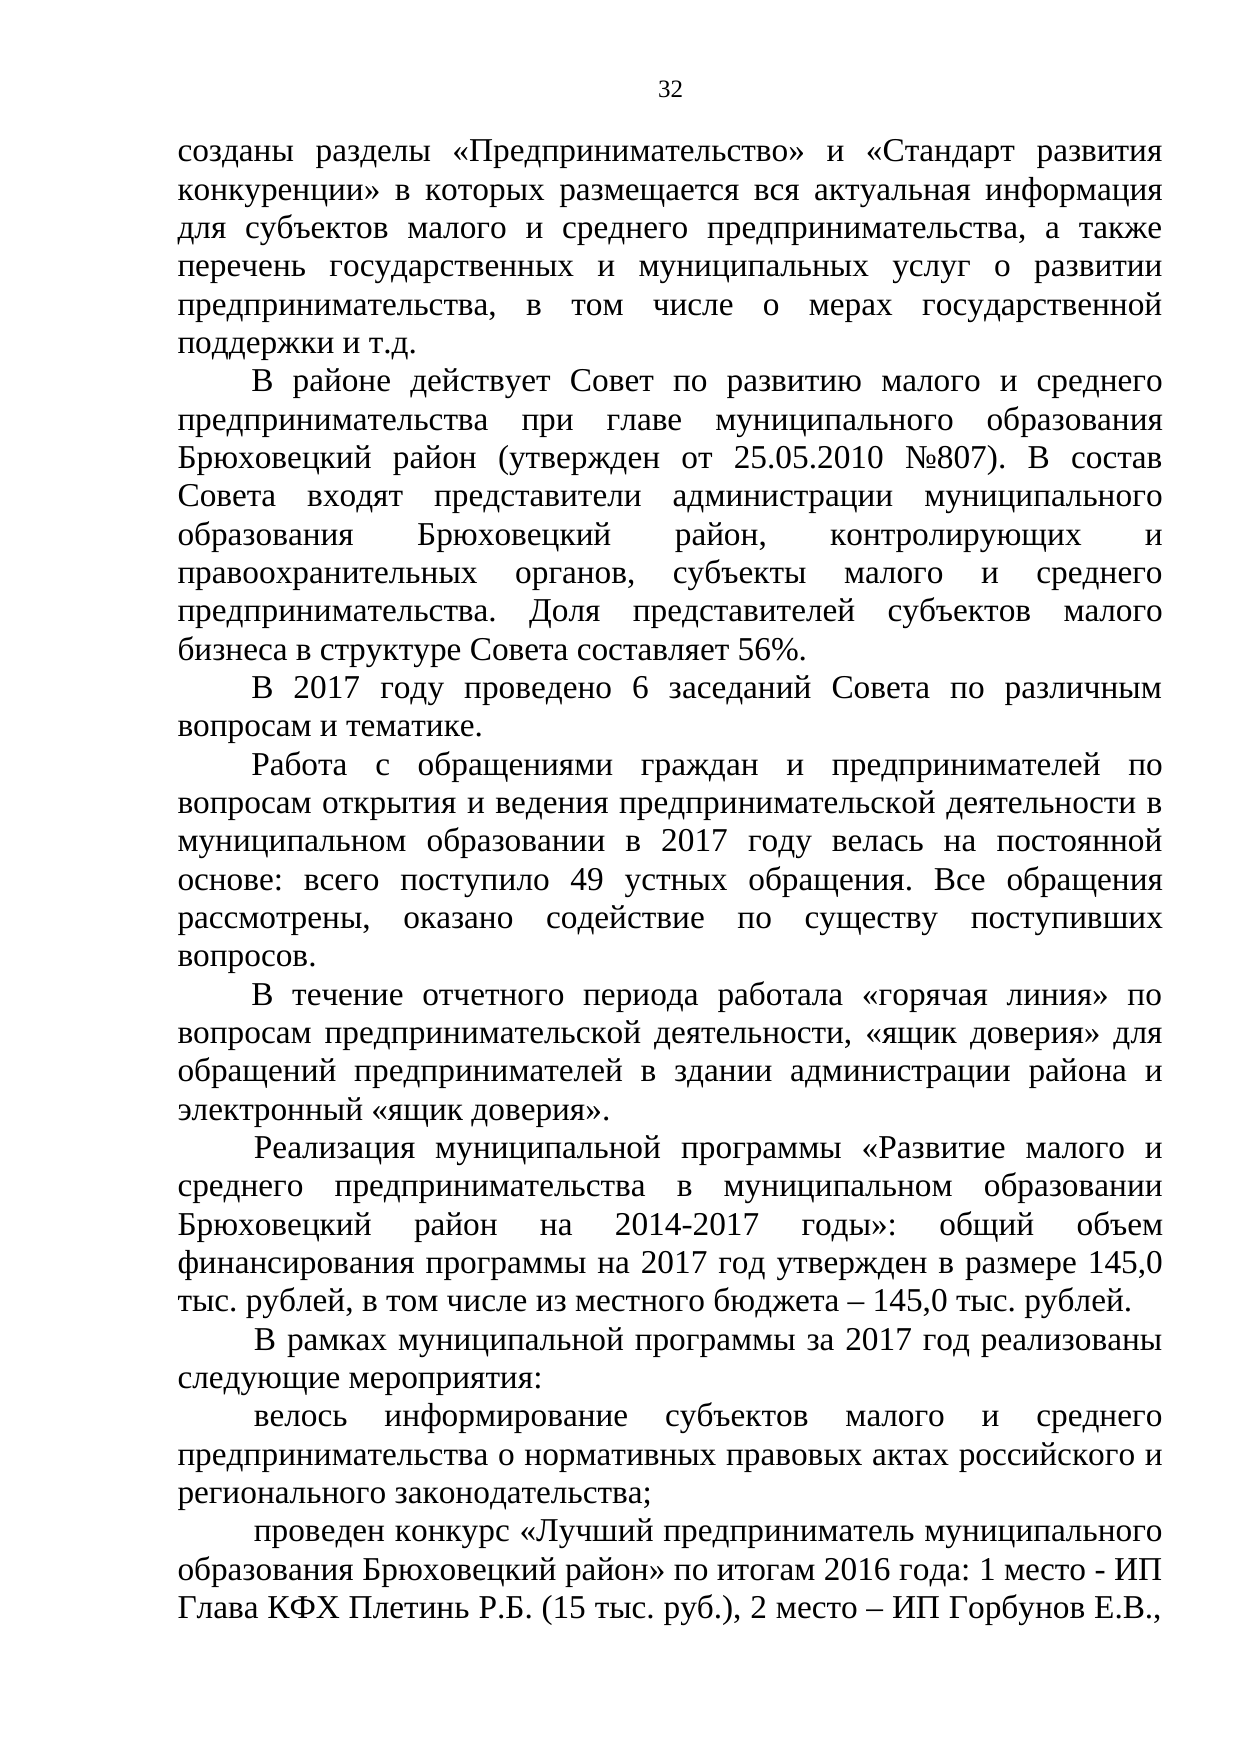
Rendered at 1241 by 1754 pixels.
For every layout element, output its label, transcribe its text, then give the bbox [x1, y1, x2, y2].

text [177, 1511, 1163, 1626]
text велось информирование субъектов малого и среднего предпринимательства о нормативных правовых актах российского и регионального законодательства; [177, 1396, 1163, 1511]
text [177, 131, 1163, 361]
text Реализация муниципальной программы «Развитие малого и среднего предпринимательства в муниципальном образовании Брюховецкий район на 2014-2017 годы»: общий объем финансирования программы на 2017 год утвержден в размере 145,0 тыс. рублей, в том числе из местного бюджета – 145,0 тыс. рублей. [177, 1127, 1163, 1319]
text В рамках муниципальной программы за 2017 год реализованы следующие мероприятия: [177, 1319, 1163, 1396]
text В районе действует Совет по развитию малого и среднего предпринимательства при главе муниципального образования Брюховецкий район (утвержден от 25.05.2010 №807). В состав Совета входят представители администрации муниципального образования Брюховецкий район, контролирующих и правоохранительных органов, субъекты малого и среднего предпринимательства. Доля представителей субъектов малого бизнеса в структуре Совета составляет 56%. [177, 361, 1163, 667]
text Работа с обращениями граждан и предпринимателей по вопросам открытия и ведения предпринимательской деятельности в муниципальном образовании в 2017 году велась на постоянной основе: всего поступило 49 устных обращения. Все обращения рассмотрены, оказано содействие по существу поступивших вопросов. [177, 744, 1163, 974]
text В течение отчетного периода работала «горячая линия» по вопросам предпринимательской деятельности, «ящик доверия» для обращений предпринимателей в здании администрации района и электронный «ящик доверия». [177, 974, 1163, 1127]
text В 2017 году проведено 6 заседаний Совета по различным вопросам и тематике. [177, 667, 1163, 744]
